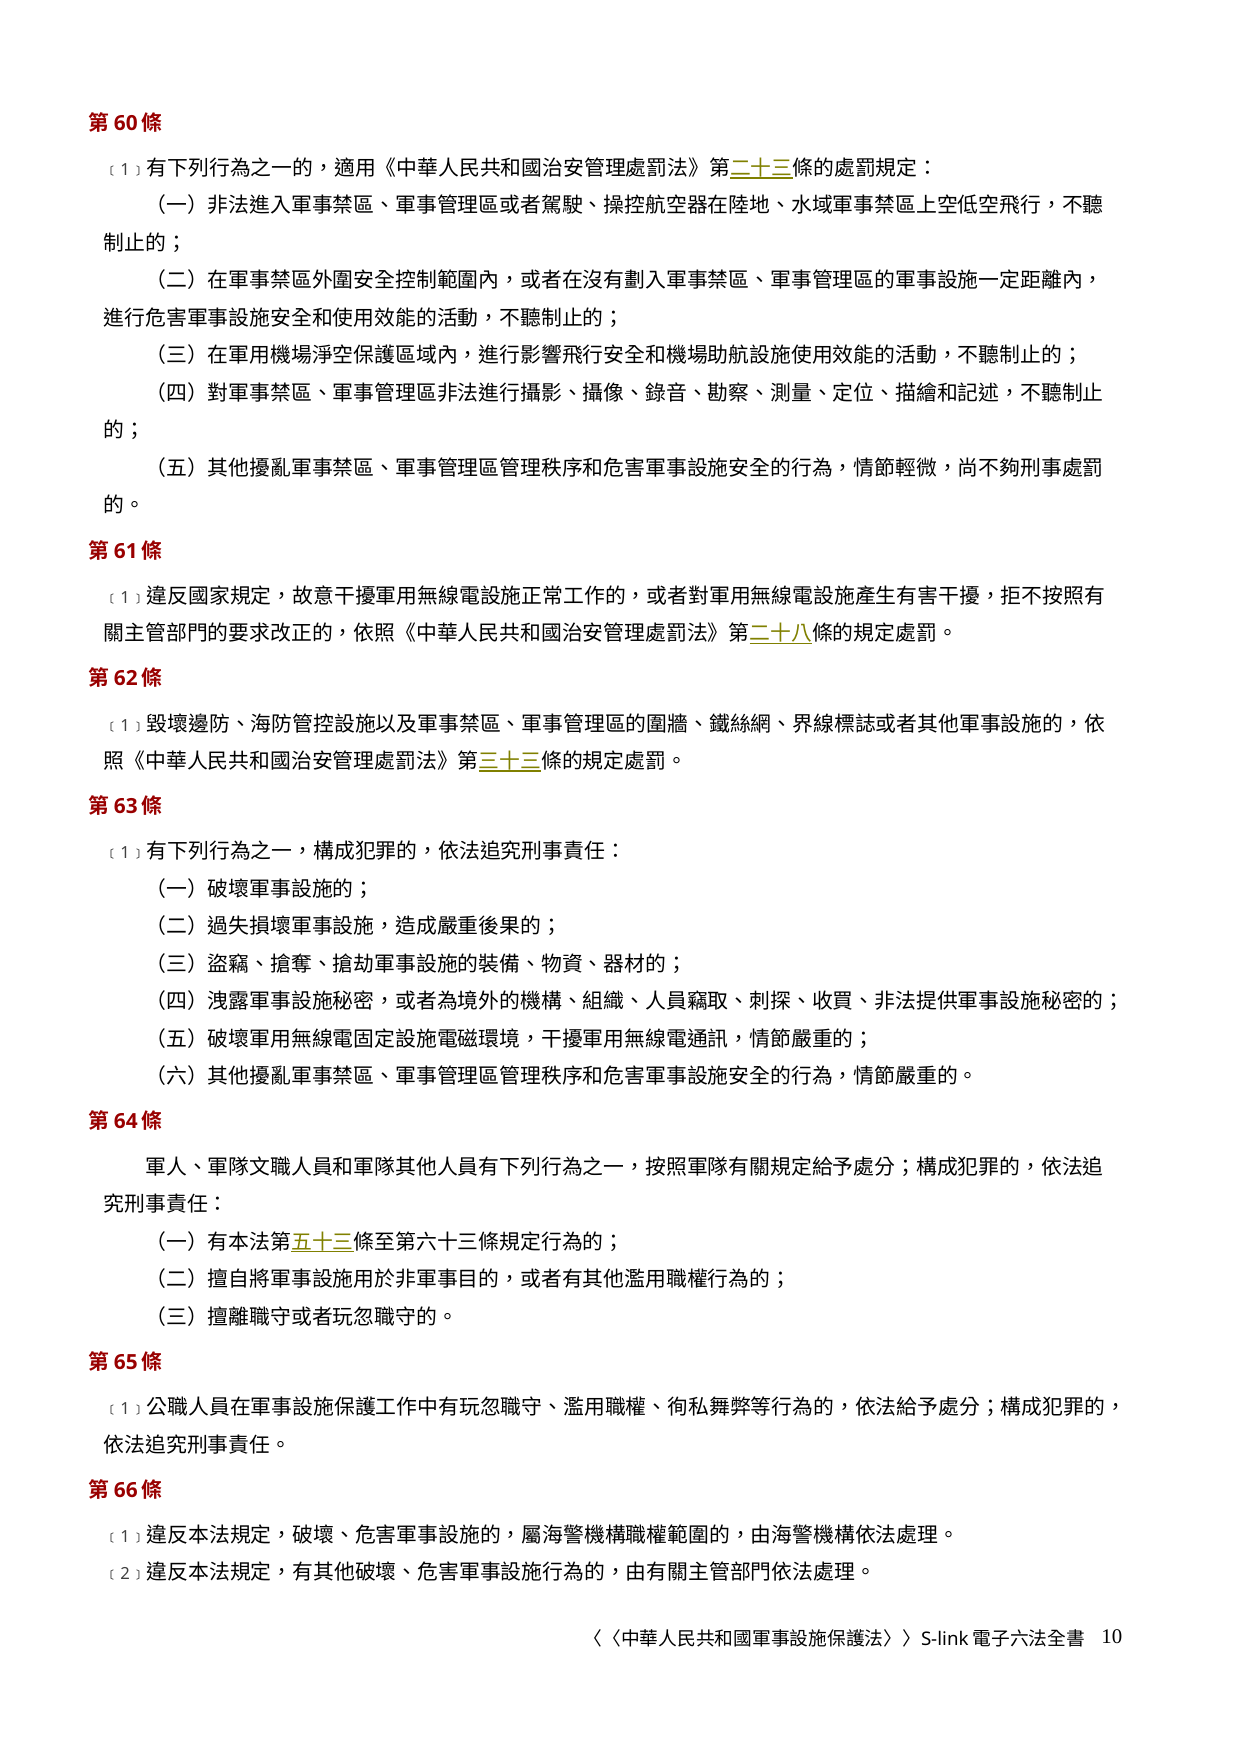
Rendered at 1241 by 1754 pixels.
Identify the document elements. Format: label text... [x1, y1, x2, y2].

text （三）在軍用機場淨空保護區域內，進行影響飛行安全和機場助航設施使用效能的活動，不聽制止的； [103, 335, 1122, 373]
text （一）有本法第五十三條至第六十三條規定行為的； [103, 1221, 1122, 1259]
text ﹝1﹞違反國家規定，故意干擾軍用無線電設施正常工作的，或者對軍用無線電設施產生有害干擾，拒不按照有關主管部門的要求改正的，依照《中華人民共和國治安管理處罰法》第二十八條的規定處罰。 [103, 575, 1122, 650]
text ﹝1﹞違反本法規定，破壞、危害軍事設施的，屬海警機構職權範圍的，由海警機構依法處理。 [103, 1514, 1122, 1552]
text （六）其他擾亂軍事禁區、軍事管理區管理秩序和危害軍事設施安全的行為，情節嚴重的。 [103, 1056, 1122, 1093]
text （三）擅離職守或者玩忽職守的。 [103, 1296, 1122, 1334]
subtitle 第65條 [89, 1345, 1122, 1375]
text ﹝1﹞有下列行為之一的，適用《中華人民共和國治安管理處罰法》第二十三條的處罰規定： [103, 148, 1122, 185]
text （四）對軍事禁區、軍事管理區非法進行攝影、攝像、錄音、勘察、測量、定位、描繪和記述，不聽制止的； [103, 373, 1122, 448]
text （一）非法進入軍事禁區、軍事管理區或者駕駛、操控航空器在陸地、水域軍事禁區上空低空飛行，不聽制止的； [103, 185, 1122, 260]
text （二）擅自將軍事設施用於非軍事目的，或者有其他濫用職權行為的； [103, 1259, 1122, 1296]
text （一）破壞軍事設施的； [103, 868, 1122, 906]
text （四）洩露軍事設施秘密，或者為境外的機構、組織、人員竊取、刺探、收買、非法提供軍事設施秘密的； [103, 981, 1122, 1018]
text （五）其他擾亂軍事禁區、軍事管理區管理秩序和危害軍事設施安全的行為，情節輕微，尚不夠刑事處罰的。 [103, 448, 1122, 523]
text （三）盜竊、搶奪、搶劫軍事設施的裝備、物資、器材的； [103, 943, 1122, 981]
subtitle 第63條 [89, 789, 1122, 820]
text 軍人、軍隊文職人員和軍隊其他人員有下列行為之一，按照軍隊有關規定給予處分；構成犯罪的，依法追究刑事責任： [103, 1146, 1122, 1221]
text ﹝1﹞有下列行為之一，構成犯罪的，依法追究刑事責任： [103, 831, 1122, 868]
text （五）破壞軍用無線電固定設施電磁環境，干擾軍用無線電通訊，情節嚴重的； [103, 1018, 1122, 1056]
text ﹝1﹞公職人員在軍事設施保護工作中有玩忽職守、濫用職權、徇私舞弊等行為的，依法給予處分；構成犯罪的，依法追究刑事責任。 [103, 1387, 1122, 1462]
text ﹝1﹞毀壞邊防、海防管控設施以及軍事禁區、軍事管理區的圍牆、鐵絲網、界線標誌或者其他軍事設施的，依照《中華人民共和國治安管理處罰法》第三十三條的規定處罰。 [103, 703, 1122, 778]
subtitle 第64條 [89, 1105, 1122, 1135]
text （二）過失損壞軍事設施，造成嚴重後果的； [103, 906, 1122, 943]
subtitle 第60條 [89, 106, 1122, 136]
text ﹝2﹞違反本法規定，有其他破壞、危害軍事設施行為的，由有關主管部門依法處理。 [103, 1552, 1122, 1589]
subtitle 第66條 [89, 1473, 1122, 1503]
subtitle 第62條 [89, 662, 1122, 692]
text （二）在軍事禁區外圍安全控制範圍內，或者在沒有劃入軍事禁區、軍事管理區的軍事設施一定距離內，進行危害軍事設施安全和使用效能的活動，不聽制止的； [103, 260, 1122, 335]
subtitle 第61條 [89, 534, 1122, 564]
